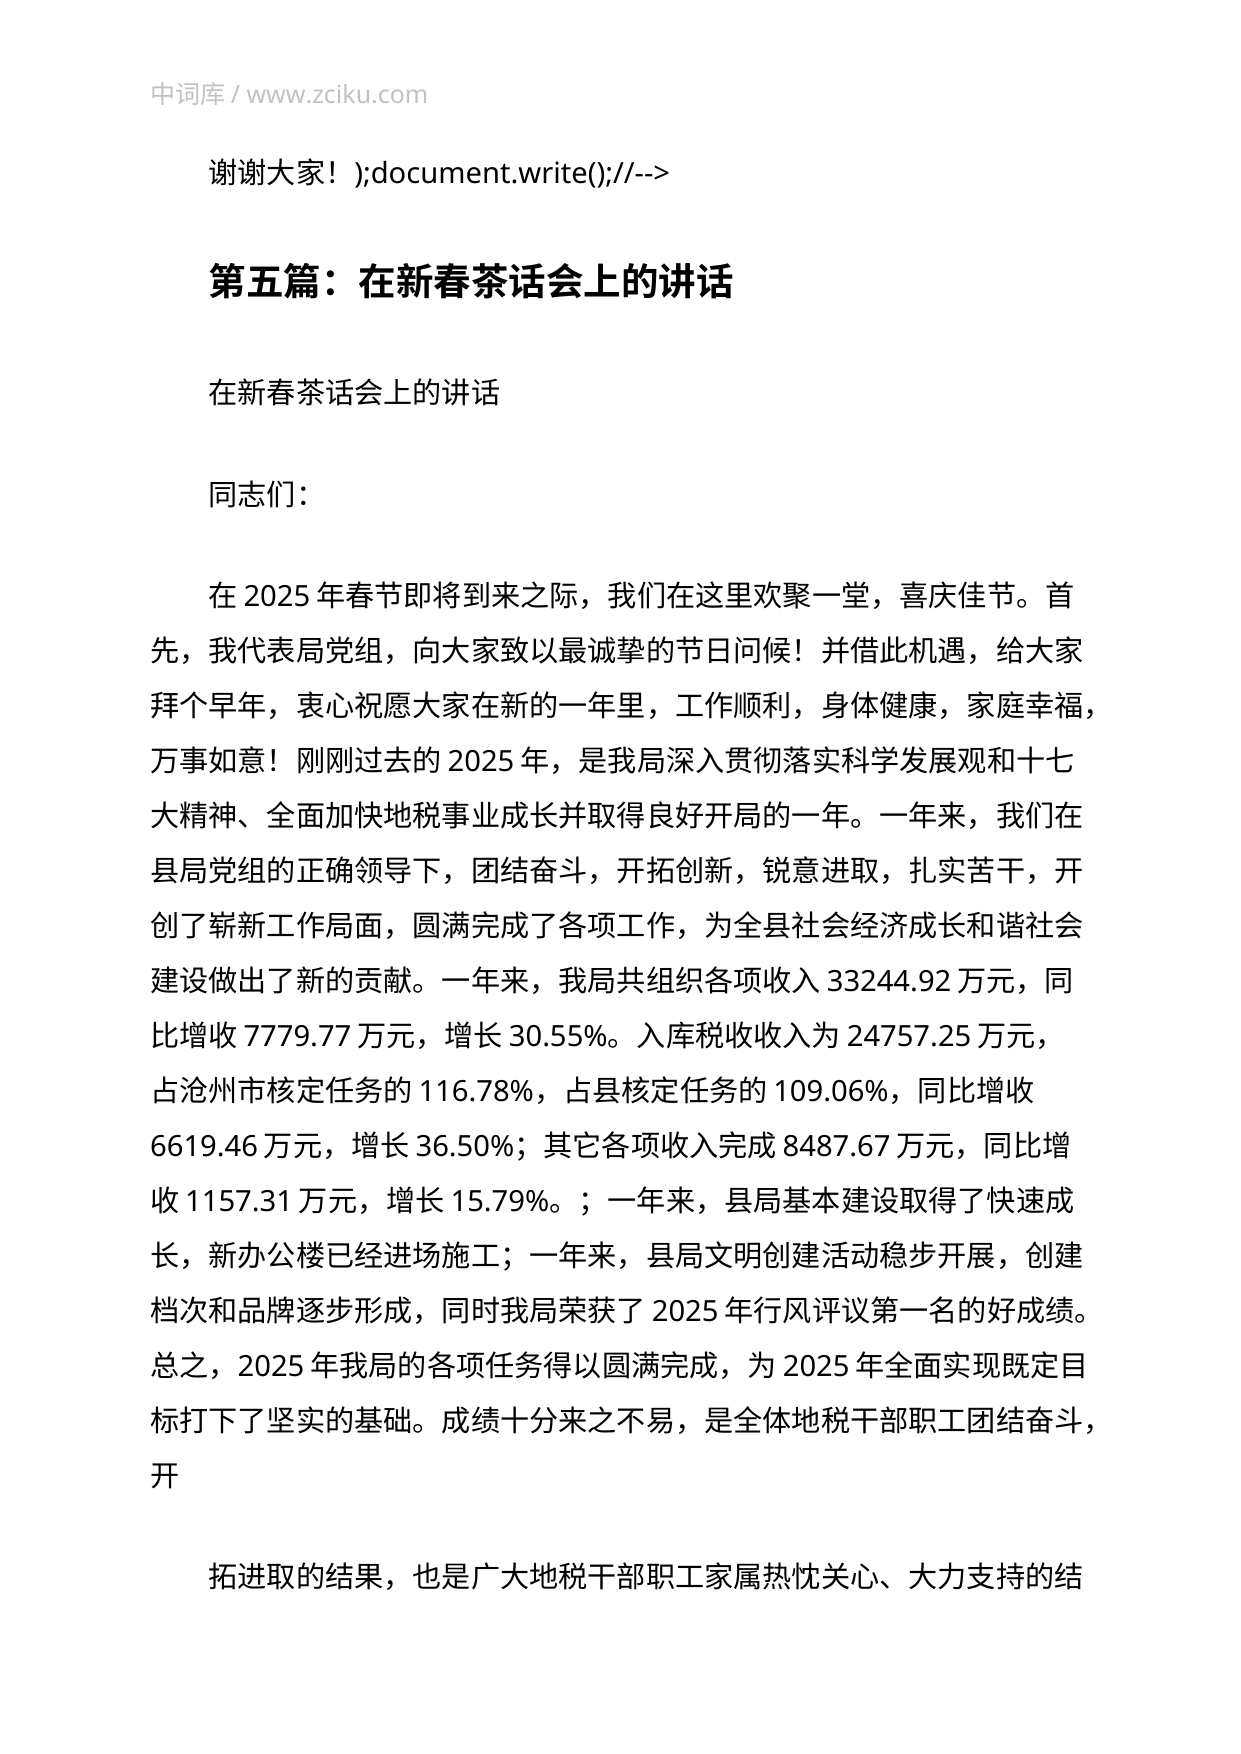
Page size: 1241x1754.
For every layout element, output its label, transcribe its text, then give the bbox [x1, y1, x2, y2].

text 谢谢大家！);document.write();//--> [150, 150, 1090, 192]
text 在2025年春节即将到来之际，我们在这里欢聚一堂，喜庆佳节。首先，我代表局党组，向大家致以最诚挚的节日问候！并借此机遇，给大家拜个早年，衷心祝愿大家在新的一年里，工作顺利，身体健康，家庭幸福，万事如意！刚刚过去的2025年，是我局深入贯彻落实科学发展观和十七大精神、全面加快地税事业成长并取得良好开局的一年。一年来，我们在县局党组的正确领导下，团结奋斗，开拓创新，锐意进取，扎实苦干，开创了崭新工作局面，圆满完成了各项工作，为全县社会经济成长和谐社会建设做出了新的贡献。一年来，我局共组织各项收入33244.92万元，同比增收7779.77万元，增长30.55%。入库税收收入为24757.25万元，占沧州市核定任务的116.78%，占县核定任务的109.06%，同比增收6619.46万元，增长36.50%；其它各项收入完成8487.67万元，同比增收1157.31万元，增长15.79%。；一年来，县局基本建设取得了快速成长，新办公楼已经进场施工；一年来，县局文明创建活动稳步开展，创建档次和品牌逐步形成，同时我局荣获了2025年行风评议第一名的好成绩。总之，2025年我局的各项任务得以圆满完成，为2025年全面实现既定目标打下了坚实的基础。成绩十分来之不易，是全体地税干部职工团结奋斗，开 [150, 573, 1090, 1494]
text 第五篇：在新春茶话会上的讲话 [150, 252, 1090, 306]
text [150, 1554, 1090, 1596]
text 同志们： [150, 471, 1090, 513]
text 在新春茶话会上的讲话 [150, 369, 1090, 412]
